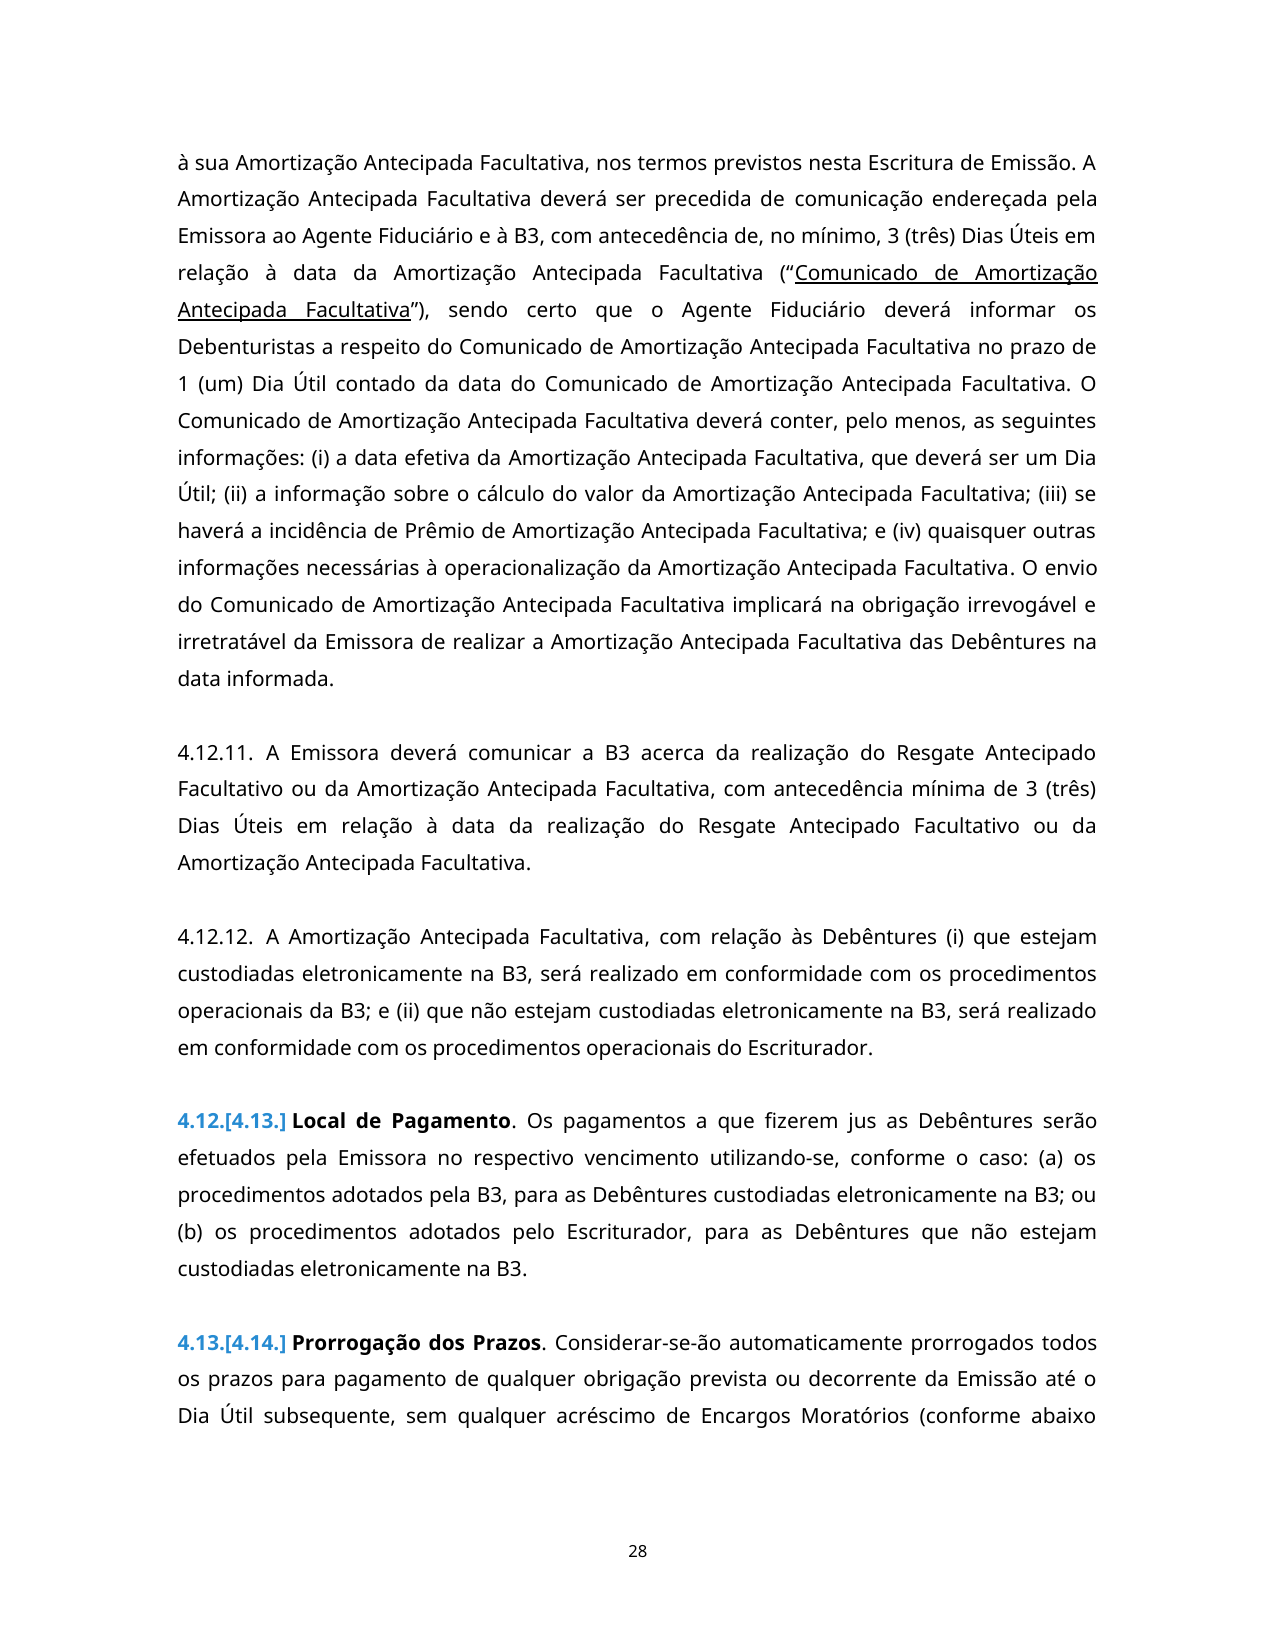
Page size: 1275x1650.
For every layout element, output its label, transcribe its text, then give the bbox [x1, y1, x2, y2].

list Local de Pagamento. Os pagamentos a que fizerem jus as Debêntures serão efetuados pela Emissora no respectivo vencimento utilizando-se, conforme o caso: (a) os procedimentos adotados pela B3, para as Debêntures custodiadas eletronicamente na B3; ou (b) os procedimentos adotados pelo Escriturador, para as Debêntures que não estejam custodiadas eletronicamente na B3. [177, 1106, 1098, 1282]
list A Amortização Antecipada Facultativa, com relação às Debêntures (i) que estejam custodiadas eletronicamente na B3, será realizado em conformidade com os procedimentos operacionais da B3; e (ii) que não estejam custodiadas eletronicamente na B3, será realizado em conformidade com os procedimentos operacionais do Escriturador. [177, 922, 1098, 1061]
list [177, 1328, 1098, 1430]
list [177, 148, 1098, 692]
list A Emissora deverá comunicar a B3 acerca da realização do Resgate Antecipado Facultativo ou da Amortização Antecipada Facultativa, com antecedência mínima de 3 (três) Dias Úteis em relação à data da realização do Resgate Antecipado Facultativo ou da Amortização Antecipada Facultativa. [177, 738, 1098, 877]
